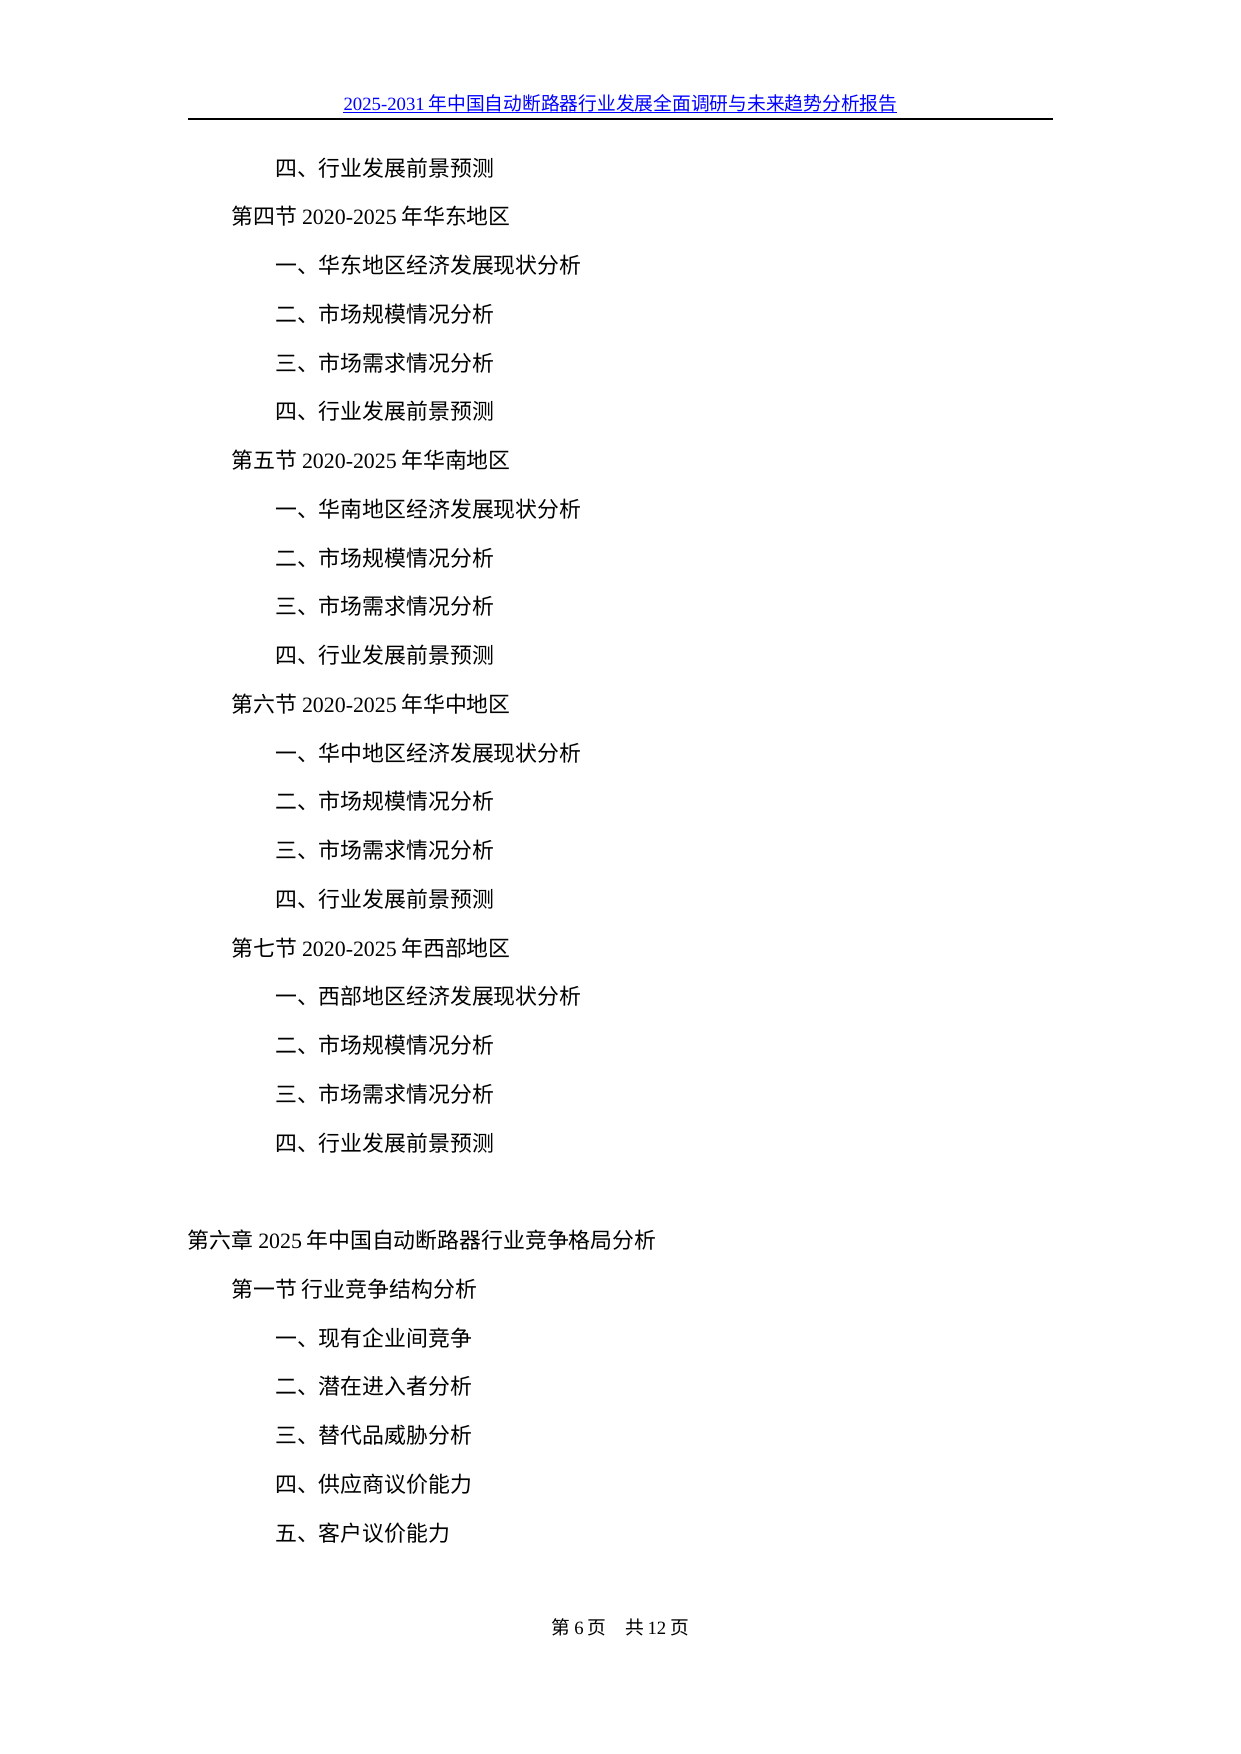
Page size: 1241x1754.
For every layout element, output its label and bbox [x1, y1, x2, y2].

text [187, 150, 1053, 1548]
